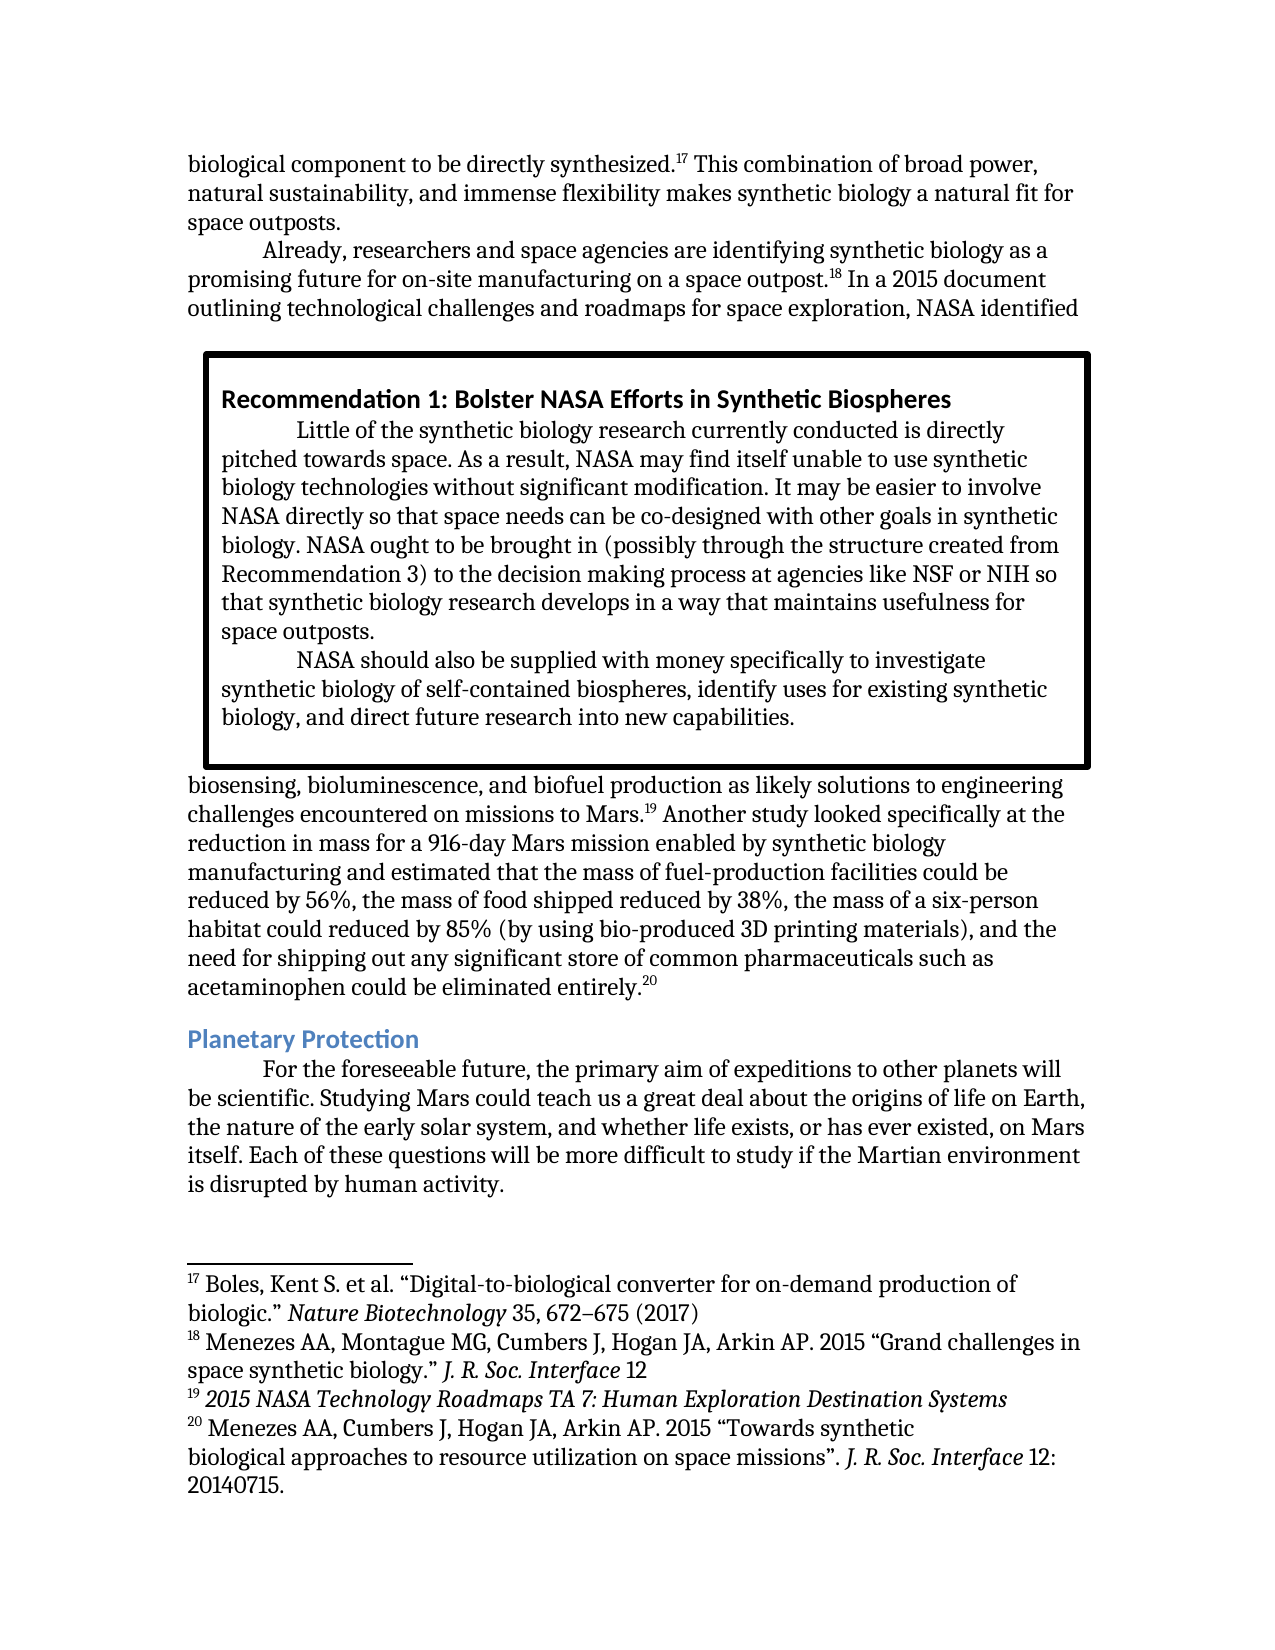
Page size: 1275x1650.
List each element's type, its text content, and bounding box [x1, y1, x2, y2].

text Already, researchers and space agencies are identifying synthetic biology as a promising future for on-site manufacturing on a space outpost. In a 2015 document outlining technological challenges and roadmaps for space exploration, NASA identified biosensing, bioluminescence, and biofuel production as likely solutions to engineering challenges encountered on missions to Mars. Another study looked specifically at the reduction in mass for a 916-day Mars mission enabled by synthetic biology manufacturing and estimated that the mass of fuel-production facilities could be reduced by 56%, the mass of food shipped reduced by 38%, the mass of a six-person habitat could reduced by 85% (by using bio-produced 3D printing materials), and the need for shipping out any significant store of common pharmaceuticals such as acetaminophen could be eliminated entirely. [187, 236, 1087, 1001]
subtitle Planetary Protection [187, 1022, 1087, 1055]
text For the foreseeable future, the primary aim of expeditions to other planets will be scientific. Studying Mars could teach us a great deal about the origins of life on Earth, the nature of the early solar system, and whether life exists, or has ever existed, on Mars itself. Each of these questions will be more difficult to study if the Martian environment is disrupted by human activity. [187, 1055, 1087, 1199]
